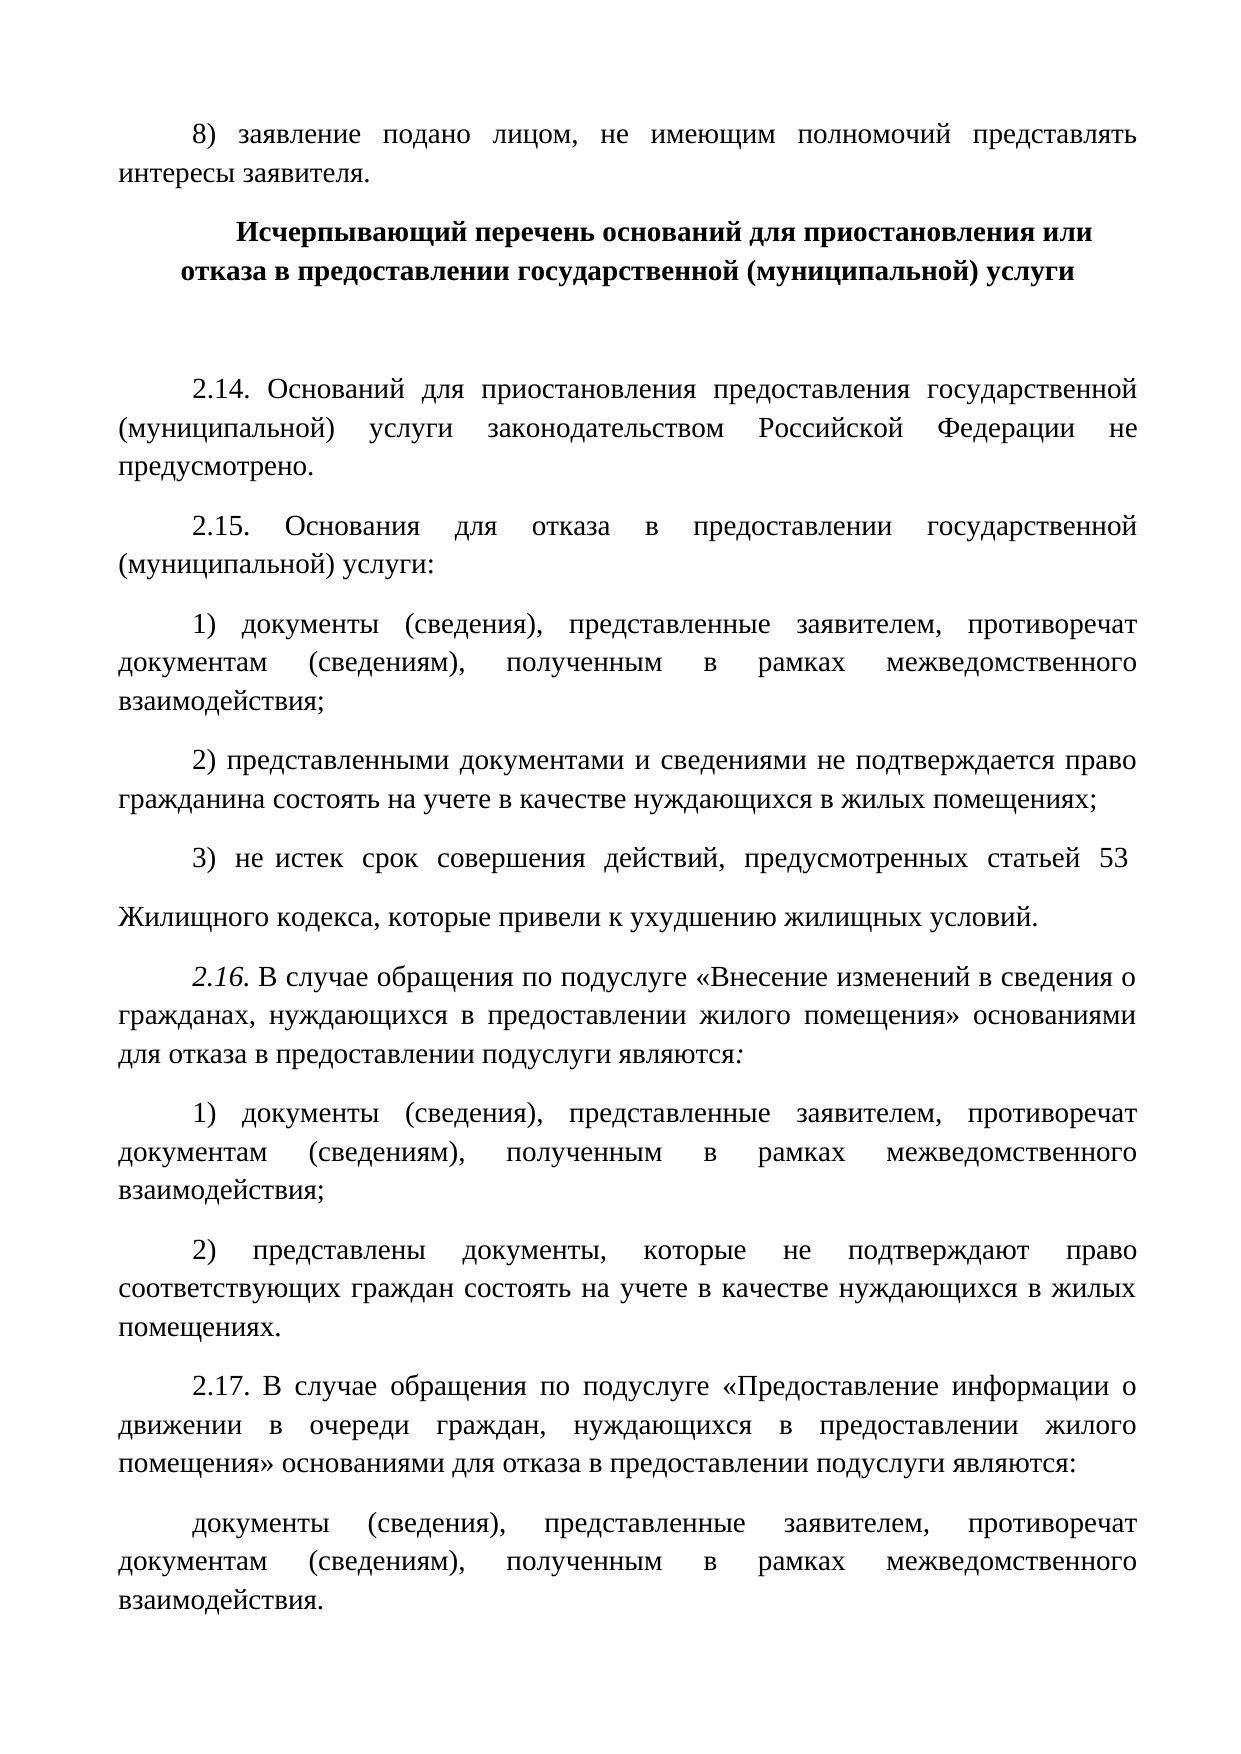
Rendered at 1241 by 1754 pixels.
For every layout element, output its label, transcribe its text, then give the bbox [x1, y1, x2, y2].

list представленными документами и сведениями не подтверждается право гражданина состоять на учете в качестве нуждающихся в жилых помещениях; [118, 742, 1137, 814]
list Основания для отказа в предоставлении государственной (муниципальной) услуги: [118, 508, 1137, 580]
list Оснований для приостановления предоставления государственной (муниципальной) услуги законодательством Российской Федерации не предусмотрено. [118, 371, 1137, 482]
list В случае обращения по подуслуге «Предоставление информации о движении в очереди граждан, нуждающихся в предоставлении жилого помещения» основаниями для отказа в предоставлении подуслуги являются: [118, 1368, 1137, 1479]
list заявление подано лицом, не имеющим полномочий представлять интересы заявителя. [118, 116, 1137, 188]
list представлены документы, которые не подтверждают право соответствующих граждан состоять на учете в качестве нуждающихся в жилых помещениях. [118, 1232, 1137, 1342]
list В случае обращения по подуслуге «Внесение изменений в сведения о гражданах, нуждающихся в предоставлении жилого помещения» основаниями для отказа в предоставлении подуслуги являются: [118, 959, 1137, 1069]
text документы (сведения), представленные заявителем, противоречат документам (сведениям), полученным в рамках межведомственного взаимодействия. [118, 1505, 1137, 1615]
subtitle Исчерпывающий перечень оснований для приостановления или отказа в предоставлении государственной (муниципальной) услуги [180, 214, 1095, 286]
list не истек срок совершения действий, предусмотренных статьей 53 [192, 840, 1192, 874]
text Жилищного кодекса, которые привели к ухудшению жилищных условий. [118, 899, 1192, 933]
list документы (сведения), представленные заявителем, противоречат документам (сведениям), полученным в рамках межведомственного взаимодействия; [118, 606, 1137, 716]
list документы (сведения), представленные заявителем, противоречат документам (сведениям), полученным в рамках межведомственного взаимодействия; [118, 1095, 1137, 1206]
